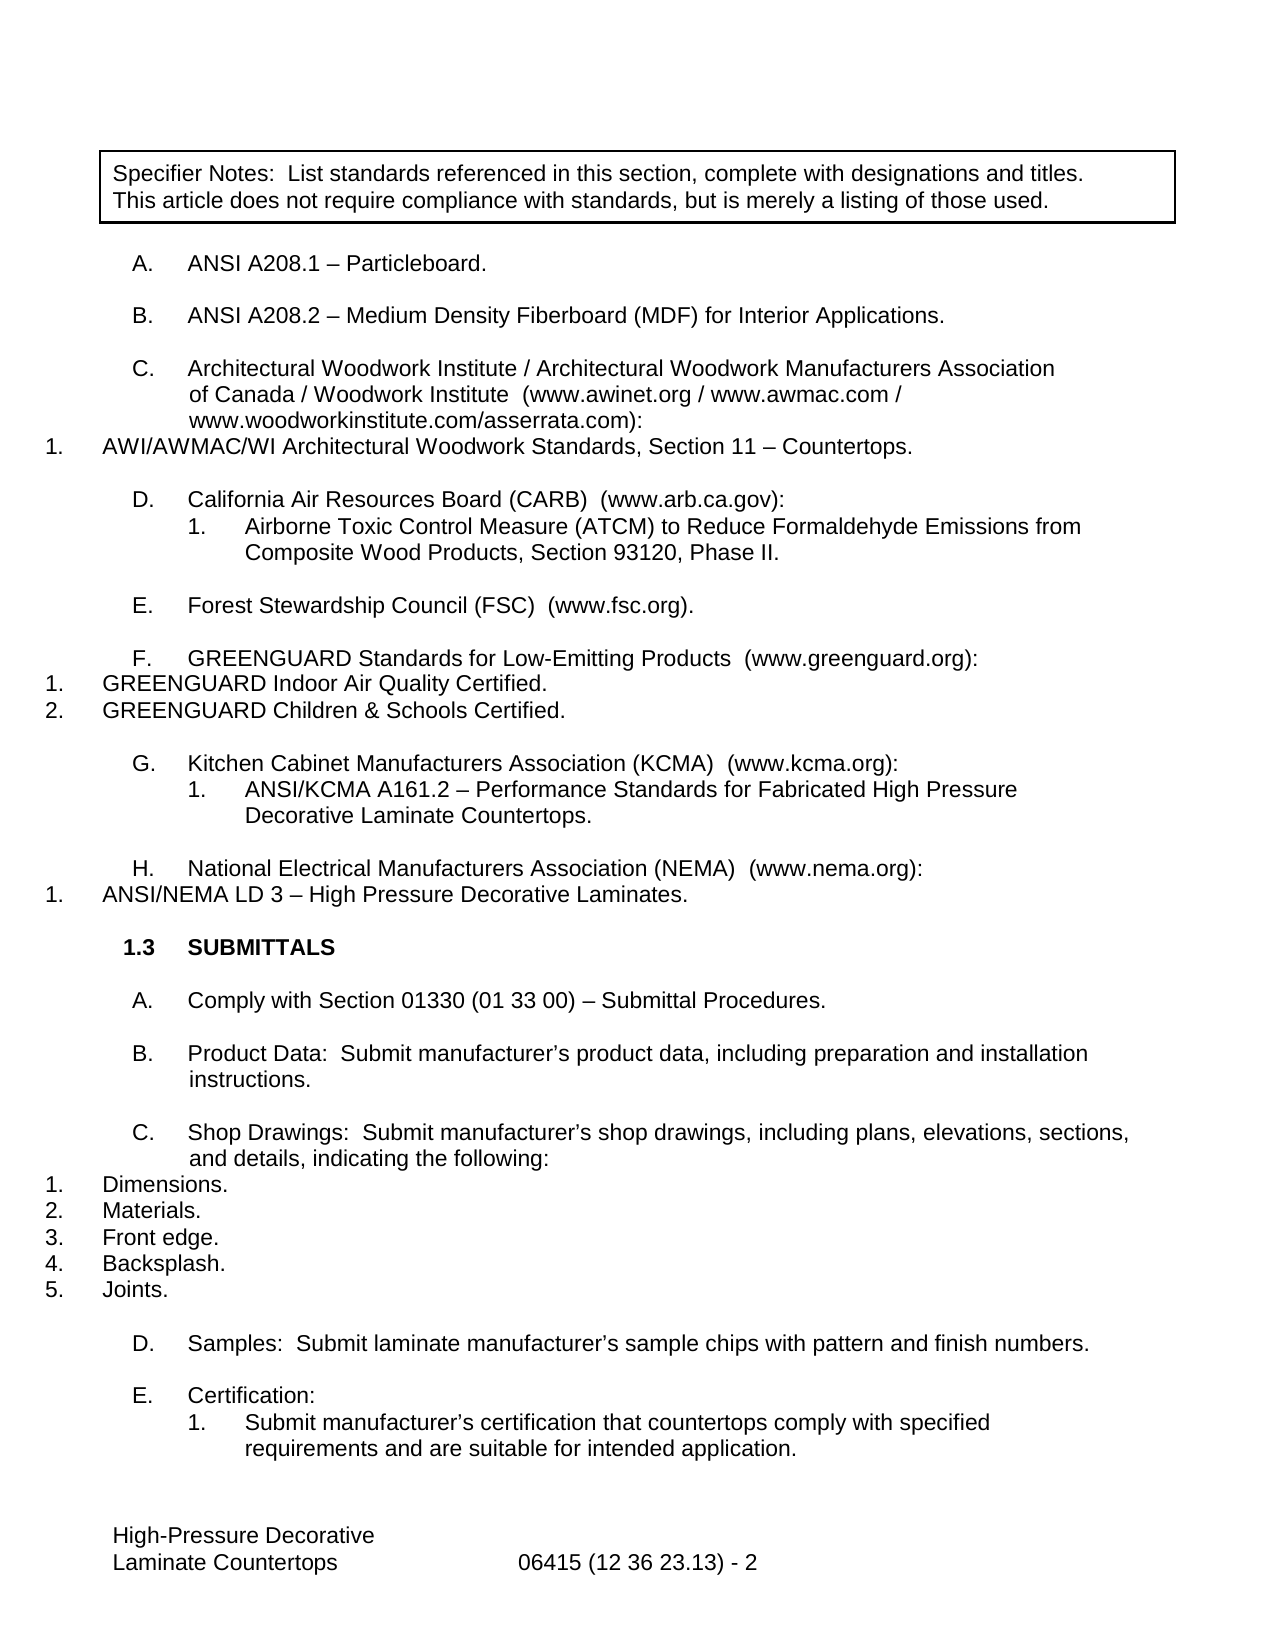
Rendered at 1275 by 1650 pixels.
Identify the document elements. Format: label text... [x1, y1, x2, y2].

list ANSI/KCMA A161.2 – Performance Standards for Fabricated High Pressure Decorative Laminate Countertops. [187, 777, 1132, 829]
list GREENGUARD Indoor Air Quality Certified. [45, 671, 1150, 697]
list Forest Stewardship Council (FSC) (www.fsc.org). [132, 592, 1150, 618]
list Product Data: Submit manufacturer’s product data, including preparation and installation instructions. [132, 1040, 1089, 1093]
list National Electrical Manufacturers Association (NEMA) (www.nema.org): [132, 855, 1150, 882]
list Kitchen Cabinet Manufacturers Association (KCMA) (www.kcma.org): [132, 750, 1150, 776]
list Certification: [132, 1382, 1150, 1409]
list GREENGUARD Standards for Low-Emitting Products (www.greenguard.org): [132, 644, 1150, 671]
list Materials. [45, 1198, 1150, 1224]
list GREENGUARD Children & Schools Certified. [45, 697, 1150, 723]
list Airborne Toxic Control Measure (ATCM) to Reduce Formaldehyde Emissions from Composite Wood Products, Section 93120, Phase II. [187, 513, 1081, 566]
list ANSI/NEMA LD 3 – High Pressure Decorative Laminates. [45, 882, 1150, 908]
list Front edge. [45, 1224, 1150, 1251]
list Submit manufacturer’s certification that countertops comply with specified requirements and are suitable for intended application. [187, 1409, 1129, 1462]
text Specifier Notes: List standards referenced in this section, complete with designations and titles. This article does not require compliance with standards, but is merely a listing of those used. [112, 160, 1139, 213]
list ANSI A208.1 – Particleboard. [132, 249, 1150, 276]
list Comply with Section 01330 (01 33 00) – Submittal Procedures. [132, 987, 1150, 1013]
list California Air Resources Board (CARB) (www.arb.ca.gov): [132, 486, 1150, 513]
list Architectural Woodwork Institute / Architectural Woodwork Manufacturers Association of Canada / Woodwork Institute (www.awinet.org / www.awmac.com / www.woodworkinstitute.com/asserrata.com): [132, 355, 1079, 434]
list Samples: Submit laminate manufacturer’s sample chips with pattern and finish numbers. [132, 1329, 1150, 1356]
list Shop Drawings: Submit manufacturer’s shop drawings, including plans, elevations, sections, and details, indicating the following: [132, 1119, 1129, 1172]
list ANSI A208.2 – Medium Density Fiberboard (MDF) for Interior Applications. [132, 302, 1150, 328]
list Backsplash. [45, 1251, 1150, 1277]
list AWI/AWMAC/WI Architectural Woodwork Standards, Section 11 – Countertops. [45, 434, 1150, 460]
subtitle SUBMITTALS [112, 934, 346, 960]
list Joints. [45, 1277, 1150, 1303]
list Dimensions. [45, 1172, 1150, 1198]
